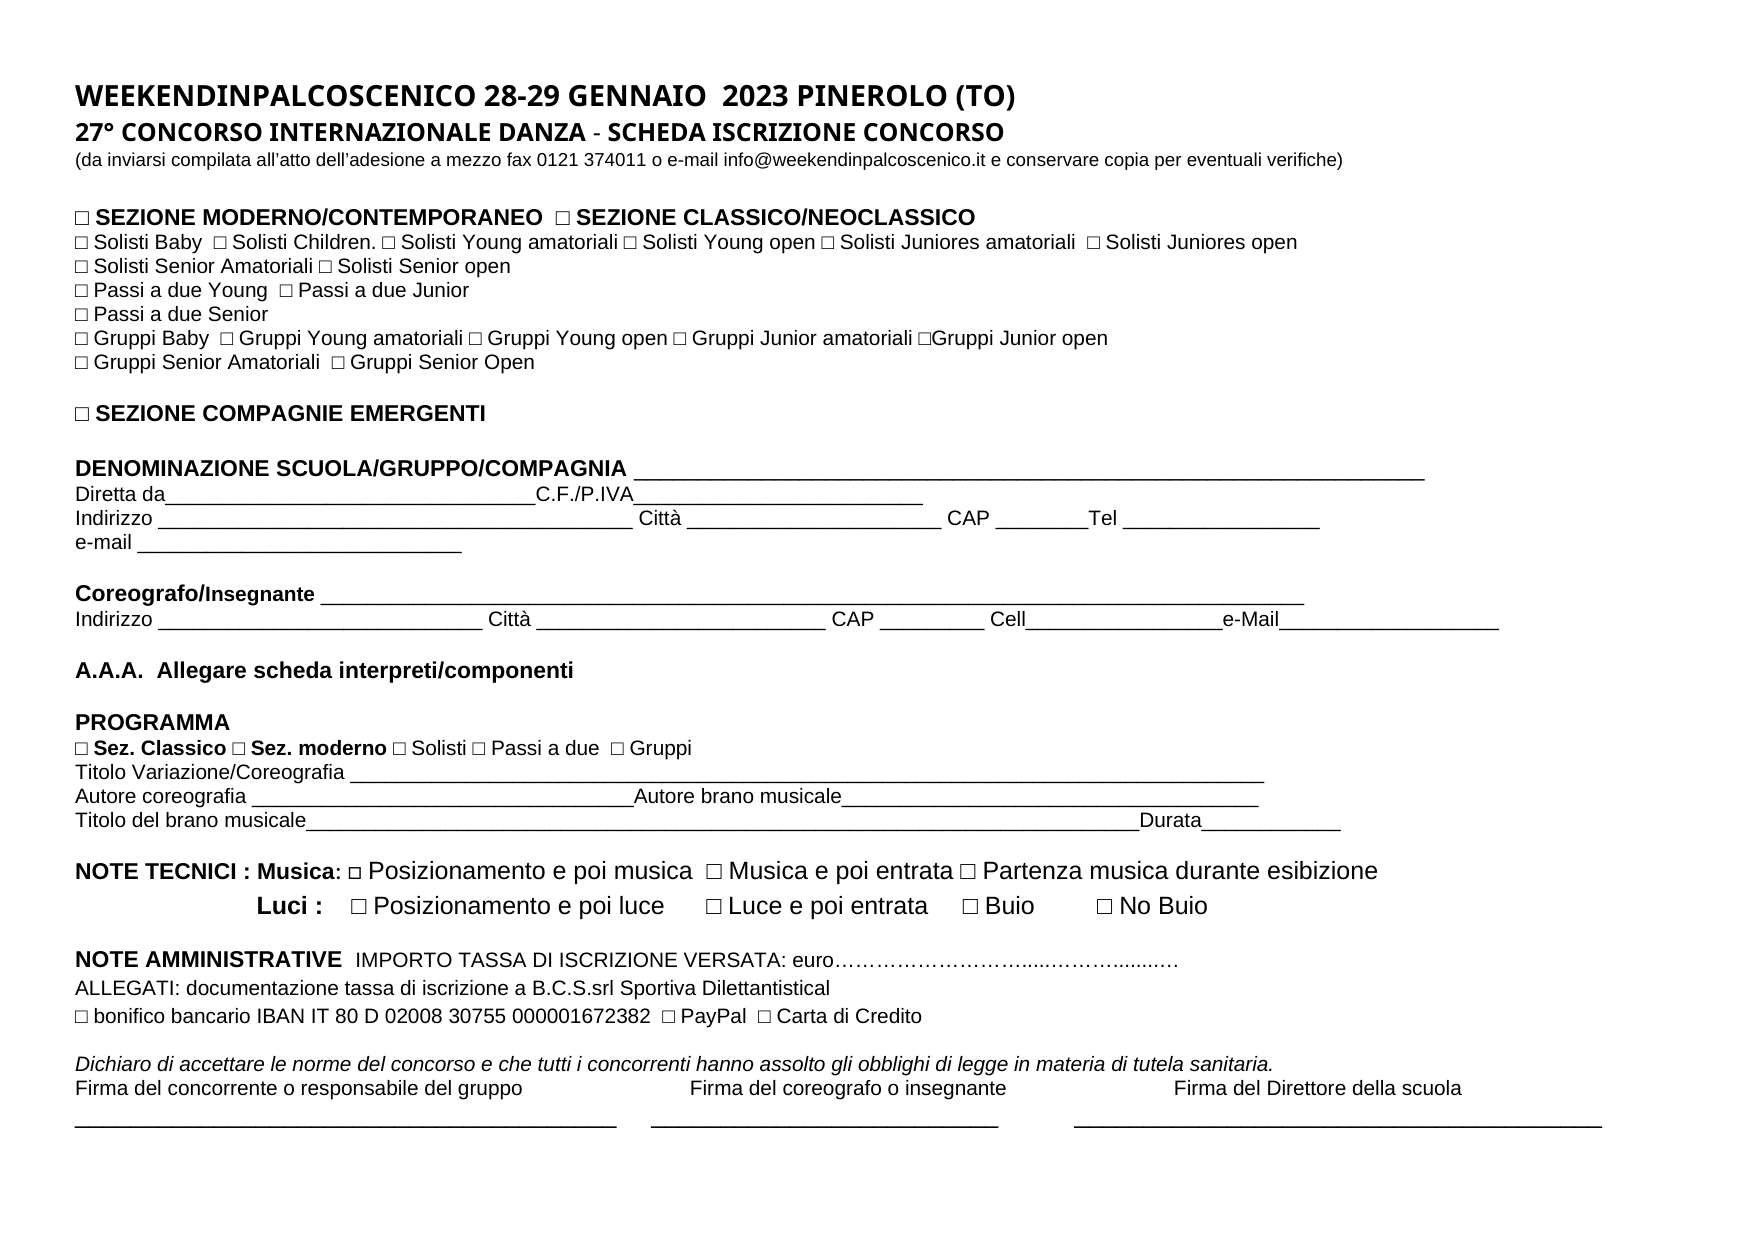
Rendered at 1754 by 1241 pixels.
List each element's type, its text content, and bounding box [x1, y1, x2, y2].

text □ Solisti Senior Amatoriali □ Solisti Senior open [75, 254, 1679, 278]
text □ Passi a due Young □ Passi a due Junior [75, 278, 1679, 302]
text NOTE AMMINISTRATIVE IMPORTO TASSA DI ISCRIZIONE VERSATA: euro……………………….....………........… ALLEGATI: documentazione tassa di iscrizione a B.C.S.srl Sportiva Dilettantistical □ bonifico bancario IBAN IT 80 D 02008 30755 000001672382 □ PayPal □ Carta di Credito [75, 946, 1679, 1028]
text Coreografo/Insegnante _____________________________________________________________________________________ [75, 580, 1679, 606]
text □ Passi a due Senior □ Gruppi Baby □ Gruppi Young amatoriali □ Gruppi Young open □ Gruppi Junior amatoriali □Gruppi Junior open □ Gruppi Senior Amatoriali □ Gruppi Senior Open [75, 302, 1679, 374]
text Dichiaro di accettare le norme del concorso e che tutti i concorrenti hanno assolto gli obblighi di legge in materia di tutela sanitaria. [75, 1052, 1679, 1076]
text (da inviarsi compilata all’atto dell’adesione a mezzo fax 0121 374011 o e-mail info@weekendinpalcoscenico.it e conservare copia per eventuali verifiche) [75, 149, 1679, 170]
text Titolo Variazione/Coreografia _______________________________________________________________________________ Autore coreografia _________________________________Autore brano musicale____________________________________ [75, 760, 1679, 808]
text A.A.A. Allegare scheda interpreti/componenti [75, 657, 1679, 683]
text NOTE TECNICI : Musica: □ Posizionamento e poi musica □ Musica e poi entrata □ Partenza musica durante esibizione Luci : □ Posizionamento e poi luce □ Luce e poi entrata □ Buio □ No Buio [75, 856, 1679, 921]
text □ SEZIONE COMPAGNIE EMERGENTI [75, 374, 1679, 427]
text PROGRAMMA □ Sez. Classico □ Sez. moderno □ Solisti □ Passi a due □ Gruppi [75, 709, 1679, 760]
text Indirizzo ____________________________ Città _________________________ CAP _________ Cell_________________e-Mail___________________ [75, 606, 1679, 630]
text Firma del concorrente o responsabile del gruppo Firma del coreografo o insegnante Firma del Direttore della scuola [75, 1076, 1679, 1100]
text DENOMINAZIONE SCUOLA/GRUPPO/COMPAGNIA ______________________________________________________________ Diretta da________________________________C.F./P.IVA_________________________ [75, 427, 1679, 506]
text Indirizzo _________________________________________ Città ______________________ CAP ________Tel _________________ e-mail ____________________________ [75, 506, 1679, 554]
text WEEKENDINPALCOSCENICO 28-29 GENNAIO 2023 PINEROLO (TO) [75, 75, 1679, 115]
text Titolo del brano musicale________________________________________________________________________Durata____________ [75, 808, 1679, 832]
text _______________________________________ _________________________ ______________________________________ [75, 1100, 1679, 1129]
text □ Solisti Baby □ Solisti Children. □ Solisti Young amatoriali □ Solisti Young open □ Solisti Juniores amatoriali □ Solisti Juniores open [75, 230, 1679, 254]
text □ SEZIONE MODERNO/CONTEMPORANEO □ SEZIONE CLASSICO/NEOCLASSICO [75, 170, 1679, 230]
text 27° CONCORSO INTERNAZIONALE DANZA - SCHEDA ISCRIZIONE CONCORSO [75, 115, 1679, 149]
